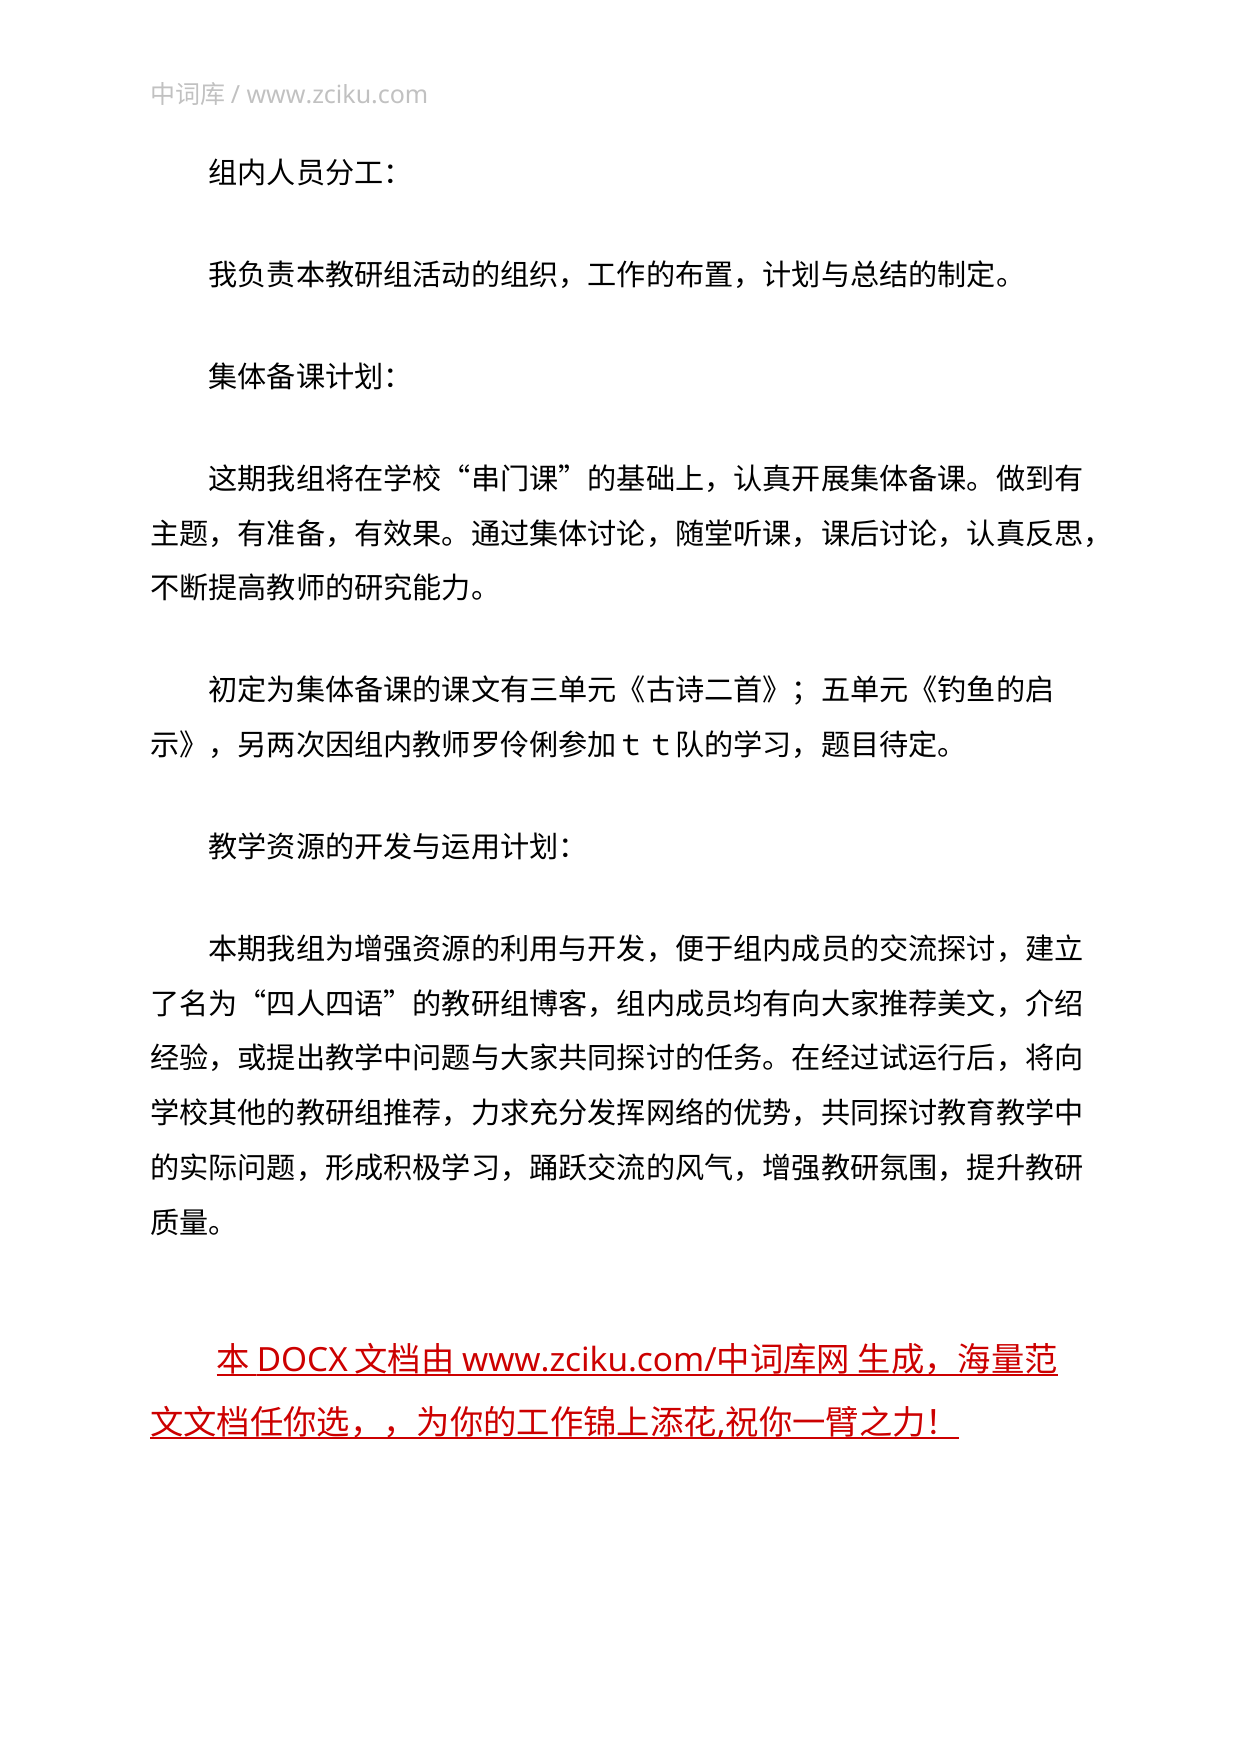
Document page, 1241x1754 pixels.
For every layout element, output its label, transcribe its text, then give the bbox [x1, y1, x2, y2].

text 初定为集体备课的课文有三单元《古诗二首》；五单元《钓鱼的启示》，另两次因组内教师罗伶俐参加ｔｔ队的学习，题目待定。 [150, 667, 1090, 764]
text 本DOCX文档由 www.zciku.com/中词库网 生成，海量范文文档任你选，，为你的工作锦上添花,祝你一臂之力！ [150, 1333, 1090, 1444]
text 我负责本教研组活动的组织，工作的布置，计划与总结的制定。 [150, 252, 1090, 294]
text 这期我组将在学校“串门课”的基础上，认真开展集体备课。做到有主题，有准备，有效果。通过集体讨论，随堂听课，课后讨论，认真反思，不断提高教师的研究能力。 [150, 455, 1090, 607]
text 本期我组为增强资源的利用与开发，便于组内成员的交流探讨，建立了名为“四人四语”的教研组博客，组内成员均有向大家推荐美文，介绍经验，或提出教学中问题与大家共同探讨的任务。在经过试运行后，将向学校其他的教研组推荐，力求充分发挥网络的优势，共同探讨教育教学中的实际问题，形成积极学习，踊跃交流的风气，增强教研氛围，提升教研质量。 [150, 925, 1090, 1242]
text 教学资源的开发与运用计划： [150, 823, 1090, 866]
text 集体备课计划： [150, 353, 1090, 396]
text 组内人员分工： [150, 150, 1090, 192]
